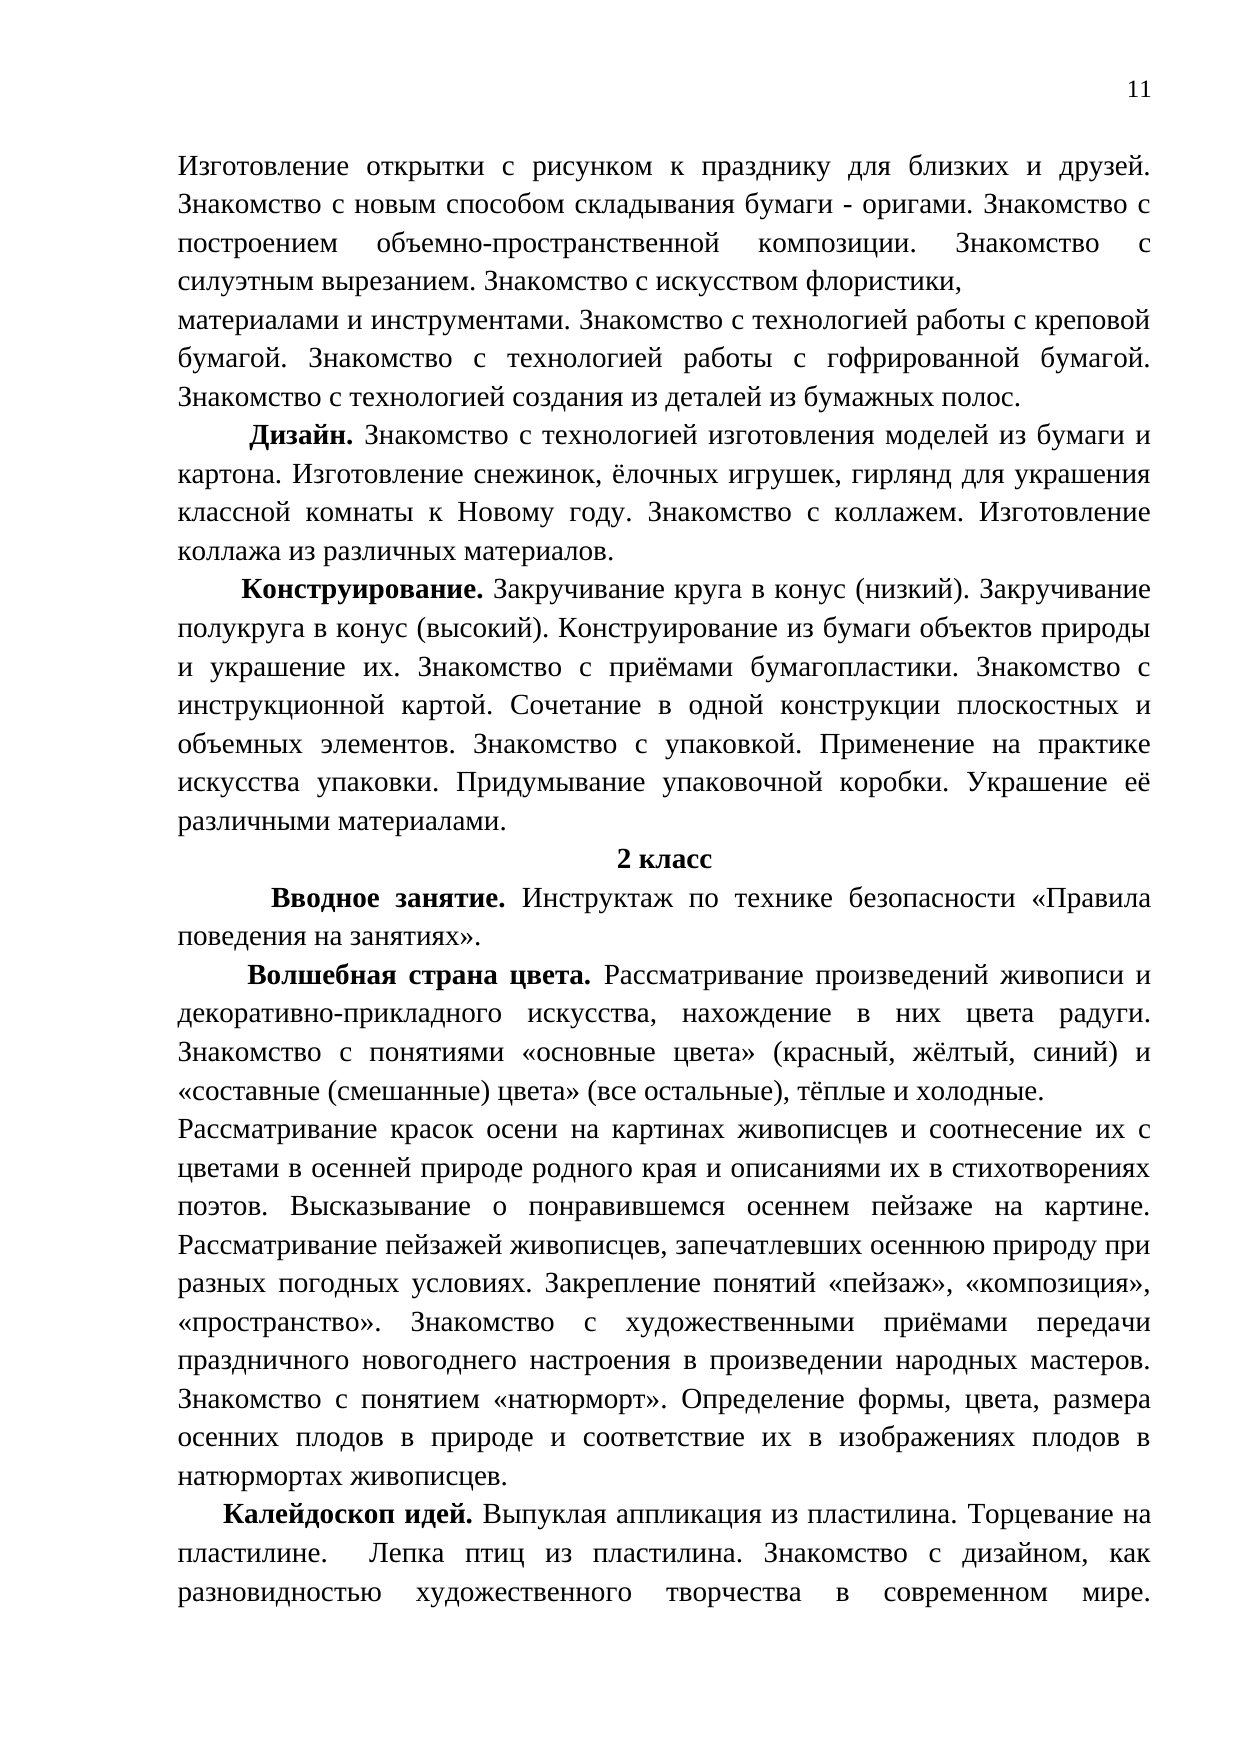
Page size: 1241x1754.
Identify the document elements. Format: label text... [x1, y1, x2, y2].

text 2 класс [177, 841, 1152, 875]
list Вводное занятие. Инструктаж по технике безопасности «Правила поведения на занятиях». [177, 880, 1152, 952]
text Рассматривание красок осени на картинах живописцев и соотнесение их c цветами в осенней природе родного края и описаниями их в стихотворениях поэтов. Высказывание о понравившемся осеннем пейзаже на картине. Рассматривание пейзажей живописцев, запечатлевших осеннюю природу при разных погодных условиях. Закрепление понятий «пейзаж», «композиция», «пространство». Знакомство с художественными приёмами передачи праздничного новогоднего настроения в произведении народных мастеров. Знакомство с понятием «натюрморт». Определение формы, цвета, размера осенних плодов в природе и соответствие их в изображениях плодов в натюрмортах живописцев. [177, 1111, 1152, 1492]
text материалами и инструментами. Знакомство с технологией работы с креповой бумагой. Знакомство с технологией работы с гофрированной бумагой. Знакомство с технологией создания из деталей из бумажных полос. [177, 302, 1152, 412]
text Дизайн. Знакомство с технологией изготовления моделей из бумаги и картона. Изготовление снежинок, ёлочных игрушек, гирлянд для украшения классной комнаты к Новому году. Знакомство с коллажем. Изготовление коллажа из различных материалов. [177, 417, 1152, 567]
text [177, 1497, 1152, 1607]
text Изготовление открытки с рисунком к празднику для близких и друзей. Знакомство с новым способом складывания бумаги - оригами. Знакомство с построением объемно-пространственной композиции. Знакомство с силуэтным вырезанием. Знакомство с искусством флористики, [177, 148, 1152, 297]
list Волшебная страна цвета. Рассматривание произведений живописи и декоративно-прикладного искусства, нахождение в них цвета радуги. Знакомство с понятиями «основные цвета» (красный, жёлтый, синий) и «составные (смешанные) цвета» (все остальные), тёплые и холодные. [177, 957, 1152, 1106]
text Конструирование. Закручивание круга в конус (низкий). Закручивание полукруга в конус (высокий). Конструирование из бумаги объектов природы и украшение их. Знакомство с приёмами бумагопластики. Знакомство с инструкционной картой. Сочетание в одной конструкции плоскостных и объемных элементов. Знакомство с упаковкой. Применение на практике искусства упаковки. Придумывание упаковочной коробки. Украшение её различными материалами. [177, 572, 1152, 836]
